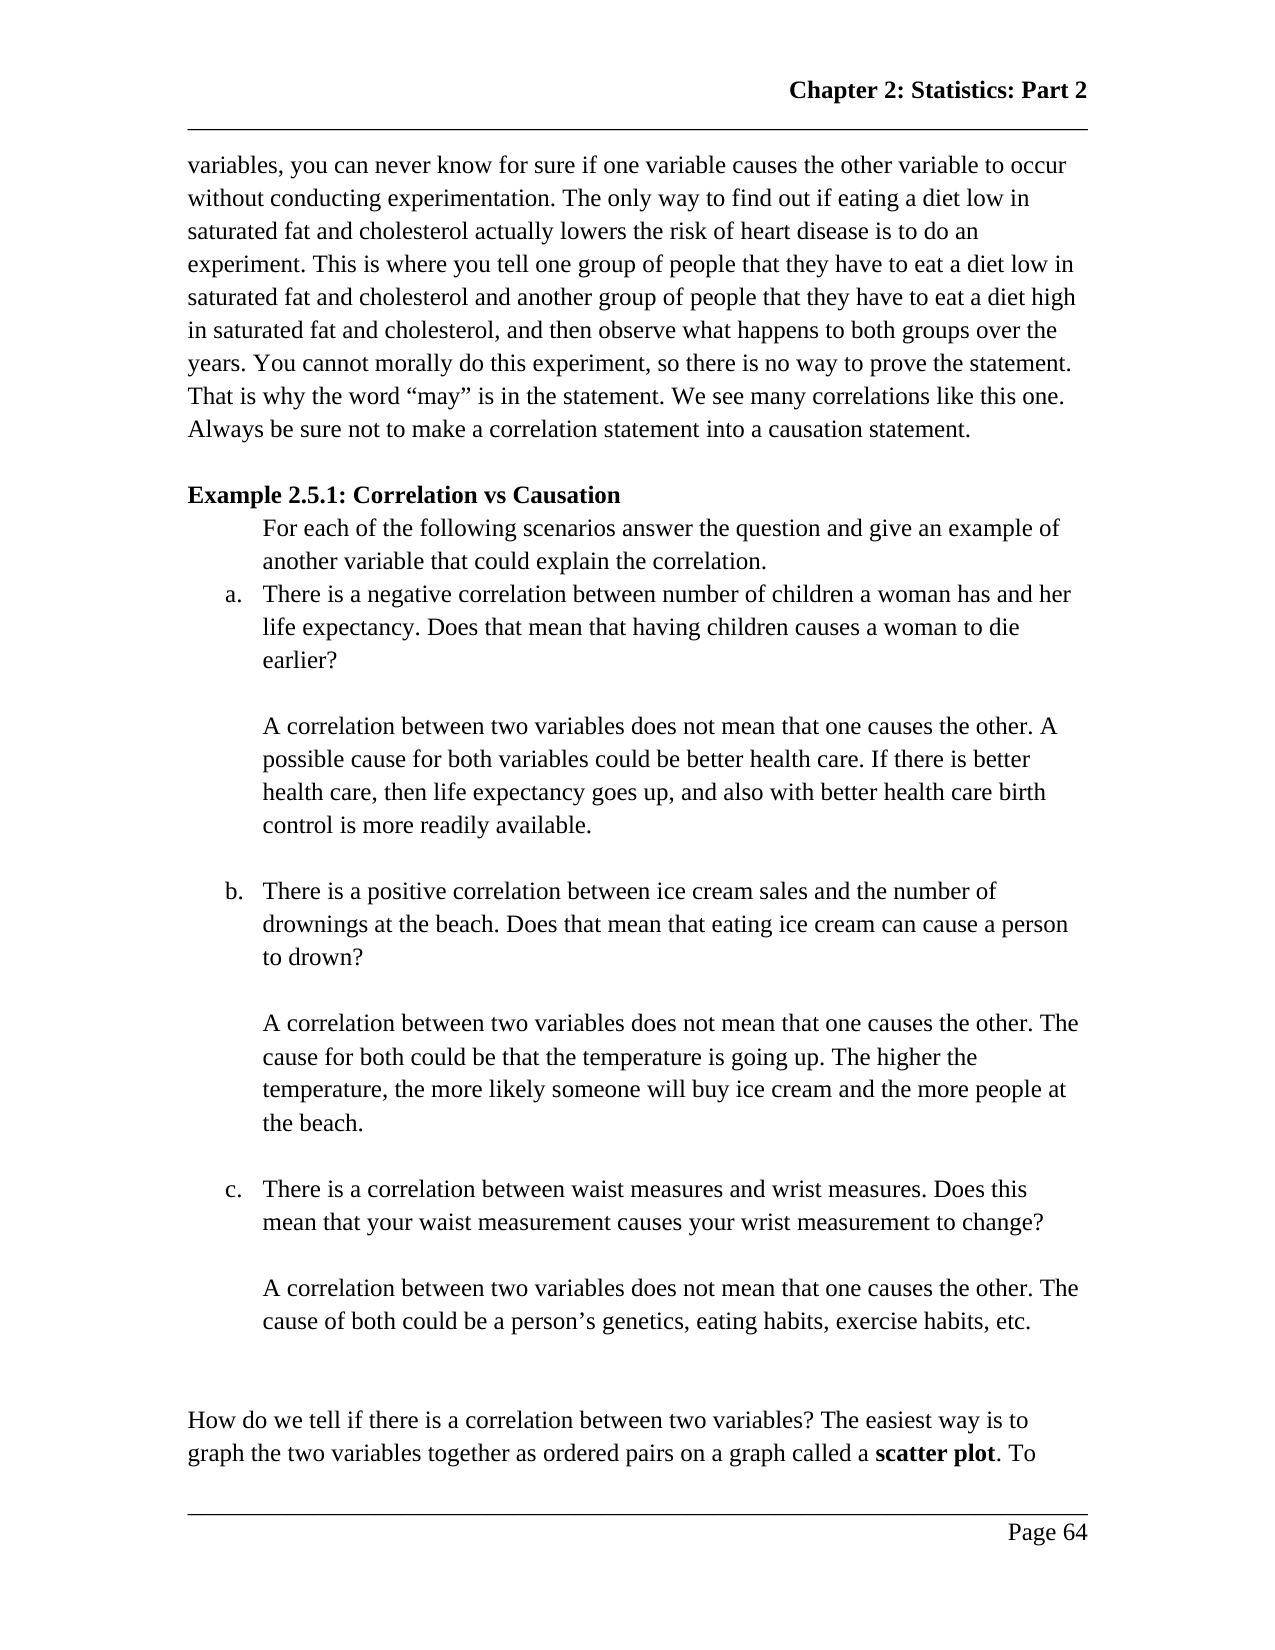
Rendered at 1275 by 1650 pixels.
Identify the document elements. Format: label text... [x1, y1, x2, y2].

list There is a positive correlation between ice cream sales and the number of drownings at the beach. Does that mean that eating ice cream can cause a person to drown? [225, 876, 1087, 971]
list A correlation between two variables does not mean that one causes the other. The cause of both could be a person’s genetics, eating habits, exercise habits, etc. [262, 1273, 1087, 1334]
text For each of the following scenarios answer the question and give an example of another variable that could explain the correlation. [262, 513, 1087, 575]
list A correlation between two variables does not mean that one causes the other. A possible cause for both variables could be better health care. If there is better health care, then life expectancy goes up, and also with better health care birth control is more readily available. [262, 711, 1087, 839]
text Example 2.5.1: Correlation vs Causation [187, 480, 1087, 509]
list There is a negative correlation between number of children a woman has and her life expectancy. Does that mean that having children causes a woman to die earlier? [225, 579, 1087, 674]
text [187, 1405, 1087, 1467]
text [187, 150, 1087, 443]
list A correlation between two variables does not mean that one causes the other. The cause for both could be that the temperature is going up. The higher the temperature, the more likely someone will buy ice cream and the more people at the beach. [262, 1008, 1087, 1136]
list There is a correlation between waist measures and wrist measures. Does this mean that your waist measurement causes your wrist measurement to change? [225, 1174, 1087, 1235]
